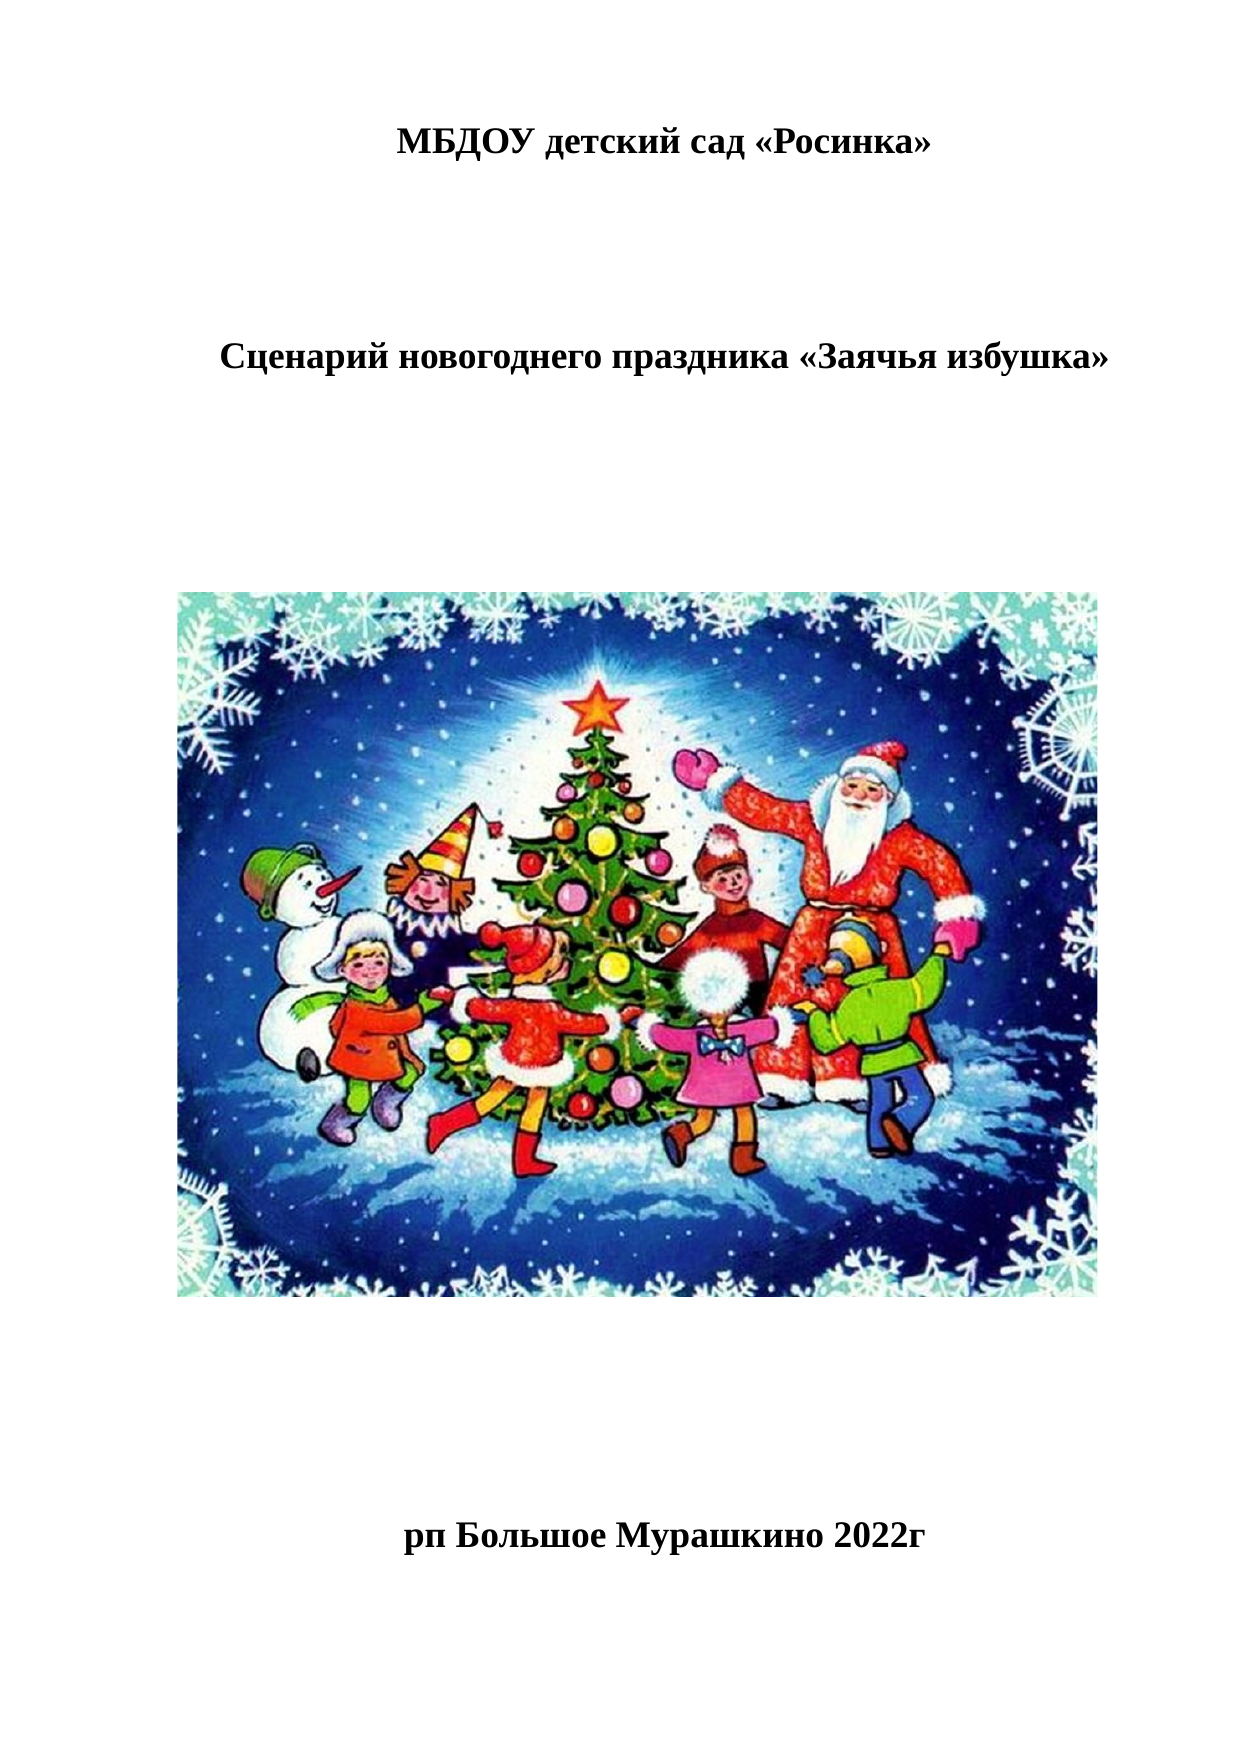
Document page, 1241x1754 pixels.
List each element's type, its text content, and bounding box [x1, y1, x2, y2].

picture [177, 592, 1098, 1297]
text рп Большое Мурашкино 2022г [177, 1513, 1152, 1556]
text Сценарий новогоднего праздника «Заячья избушка» [177, 334, 1152, 377]
text МБДОУ детский сад «Росинка» [177, 118, 1152, 161]
